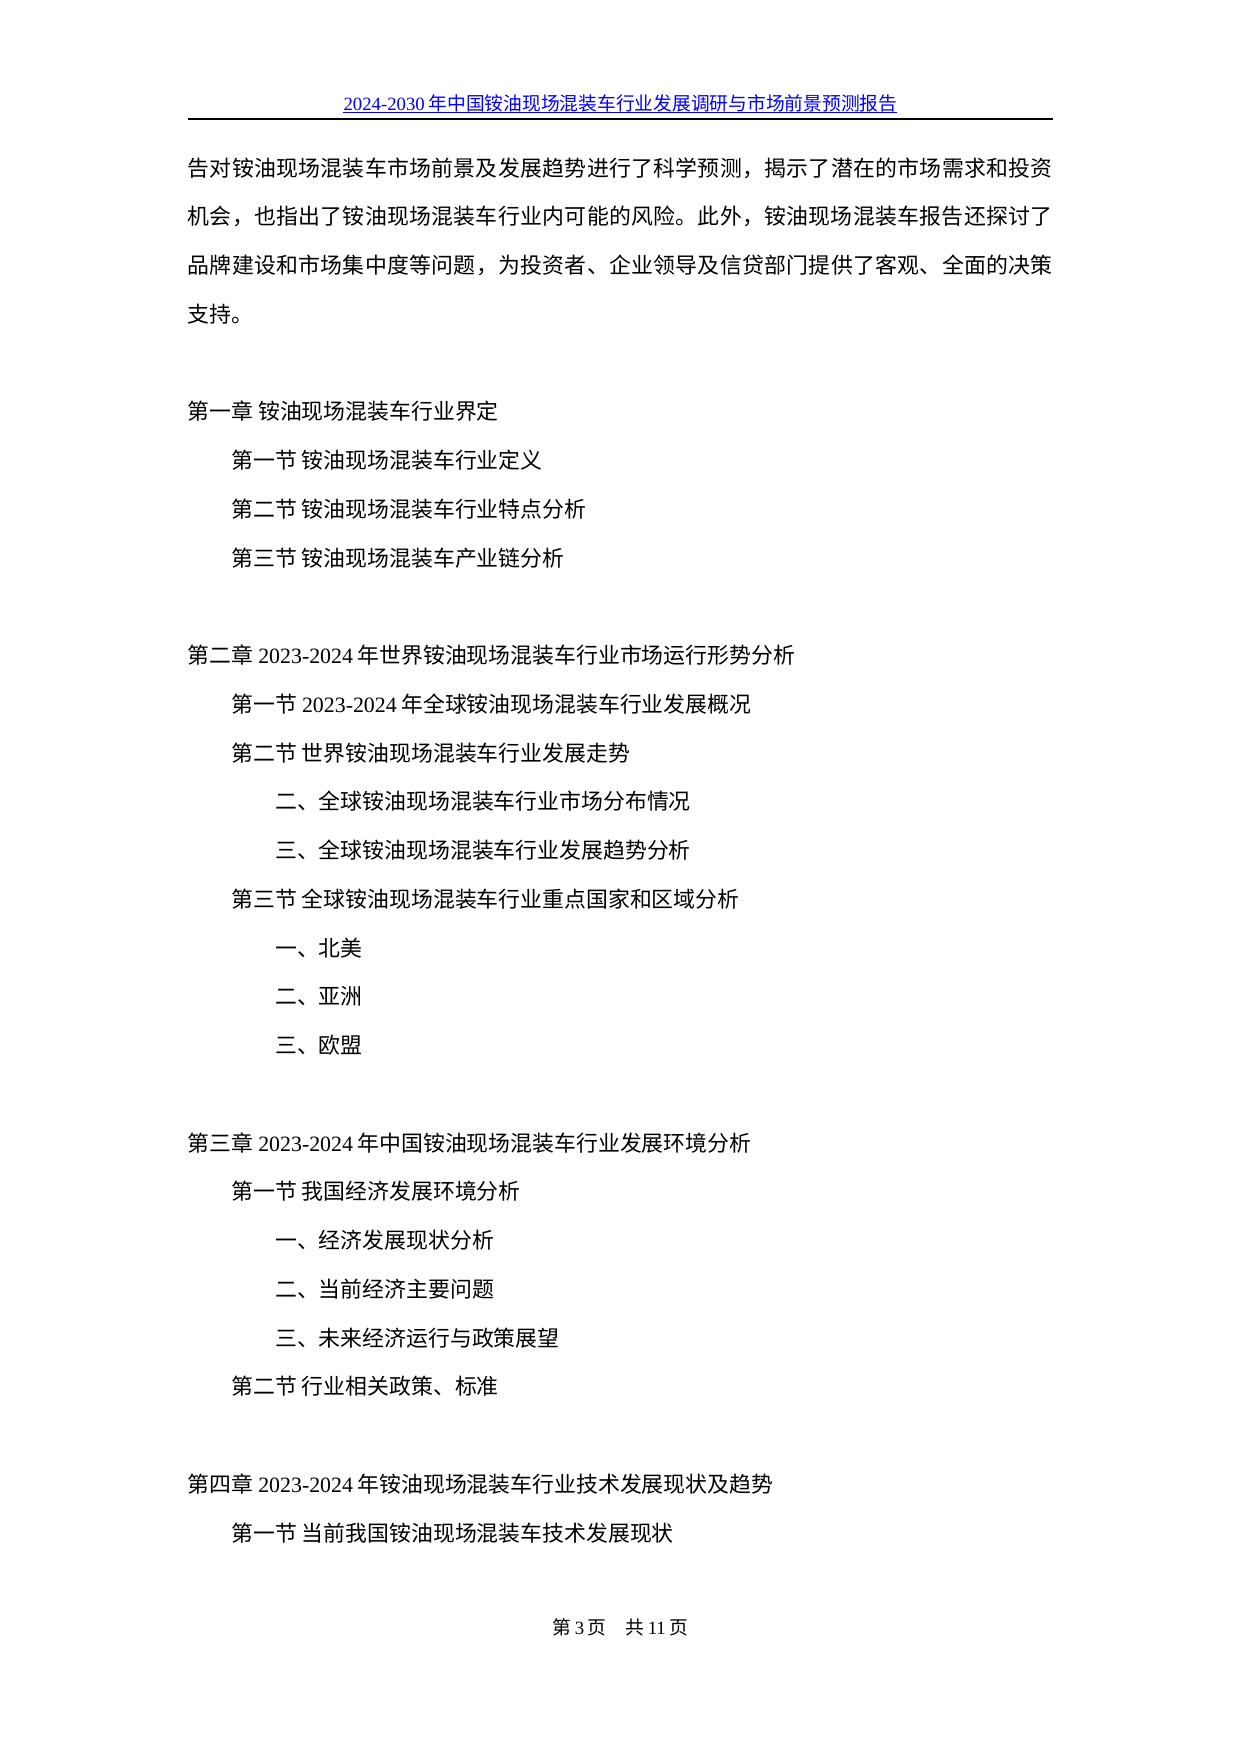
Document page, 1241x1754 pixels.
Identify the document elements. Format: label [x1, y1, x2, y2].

text [187, 150, 1053, 1548]
